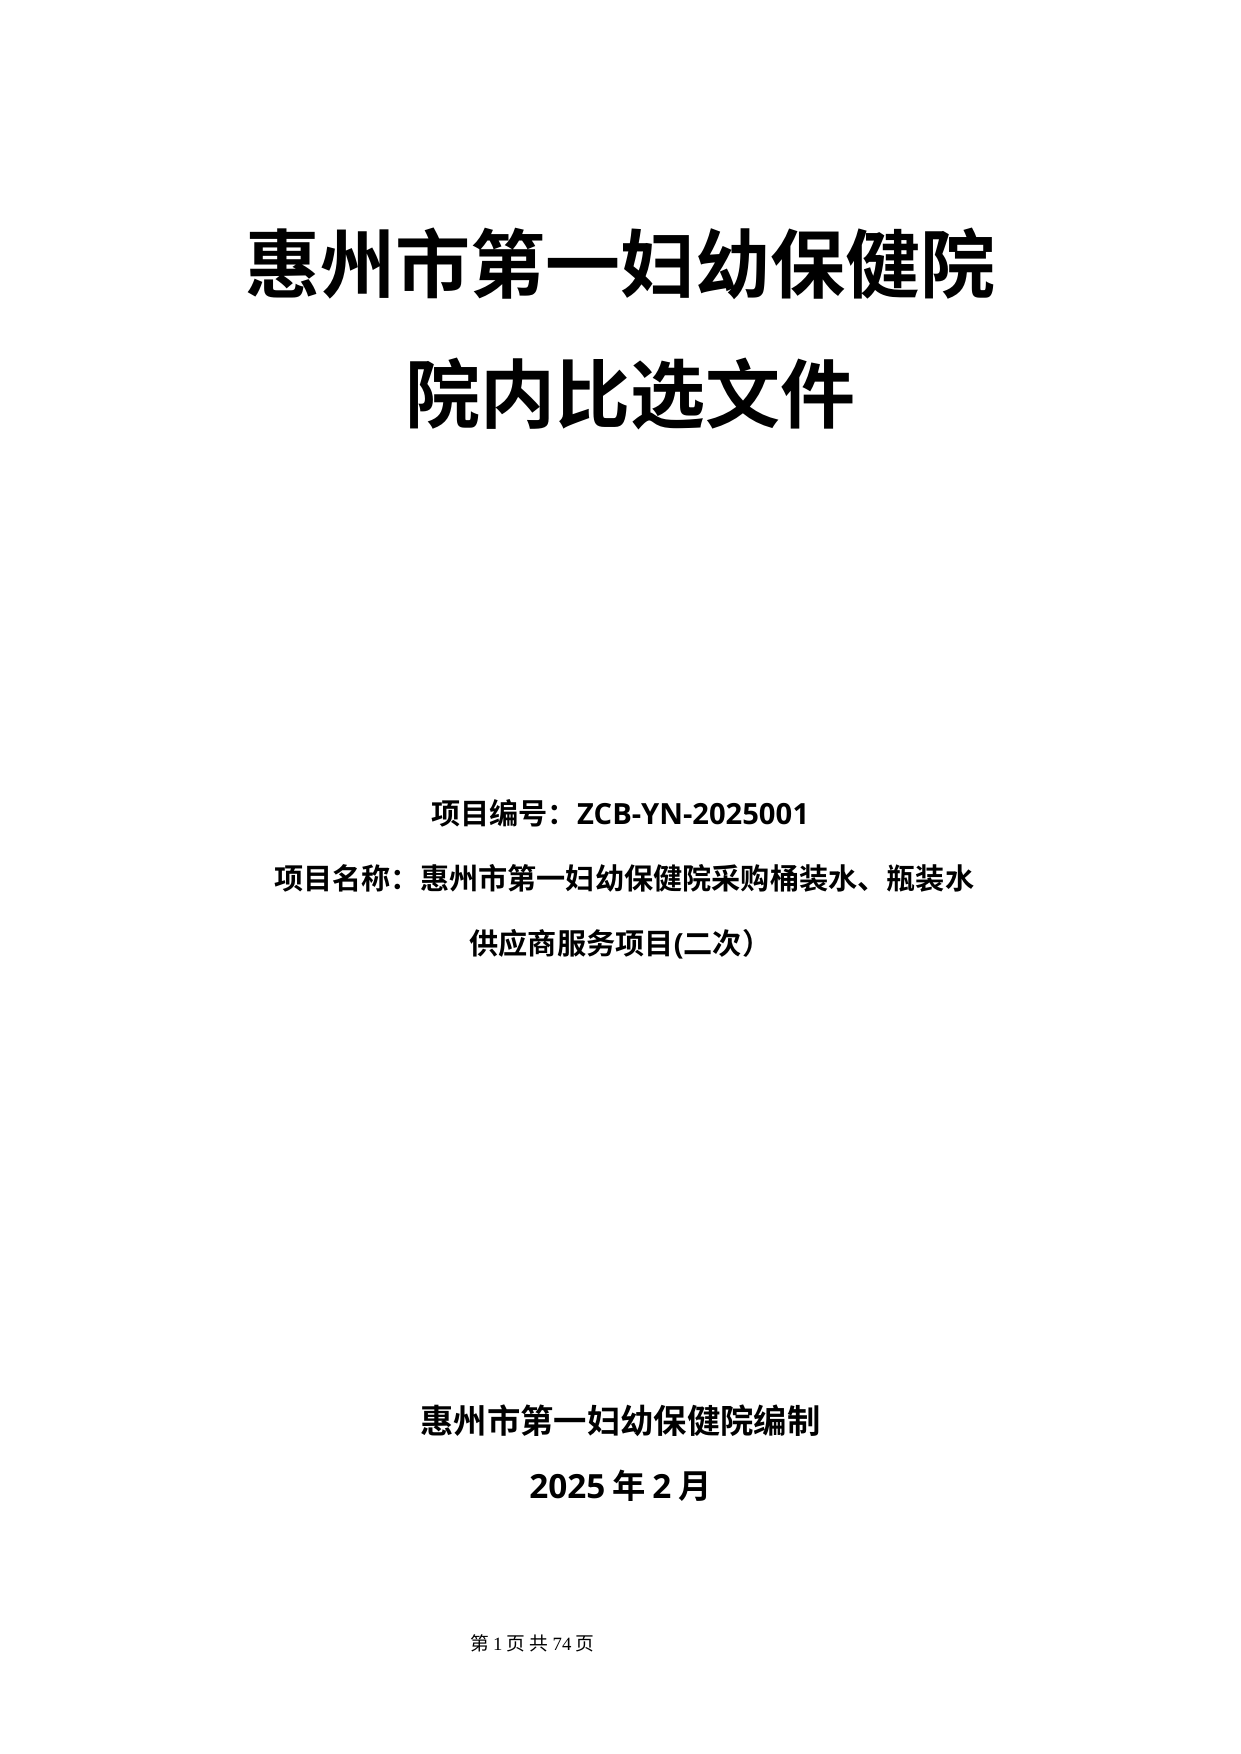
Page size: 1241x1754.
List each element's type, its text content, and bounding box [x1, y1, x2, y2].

text 项目编号：ZCB-YN-2025001 [187, 779, 1053, 844]
text 项目名称：惠州市第一妇幼保健院采购桶装水、瓶装水 [187, 844, 1053, 909]
text 供应商服务项目(二次） [187, 909, 1053, 974]
text 院内比选文件 [187, 324, 1053, 454]
text 2025年2月 [187, 1452, 1053, 1517]
text 惠州市第一妇幼保健院 [187, 194, 1053, 324]
text 惠州市第一妇幼保健院编制 [187, 1387, 1053, 1452]
